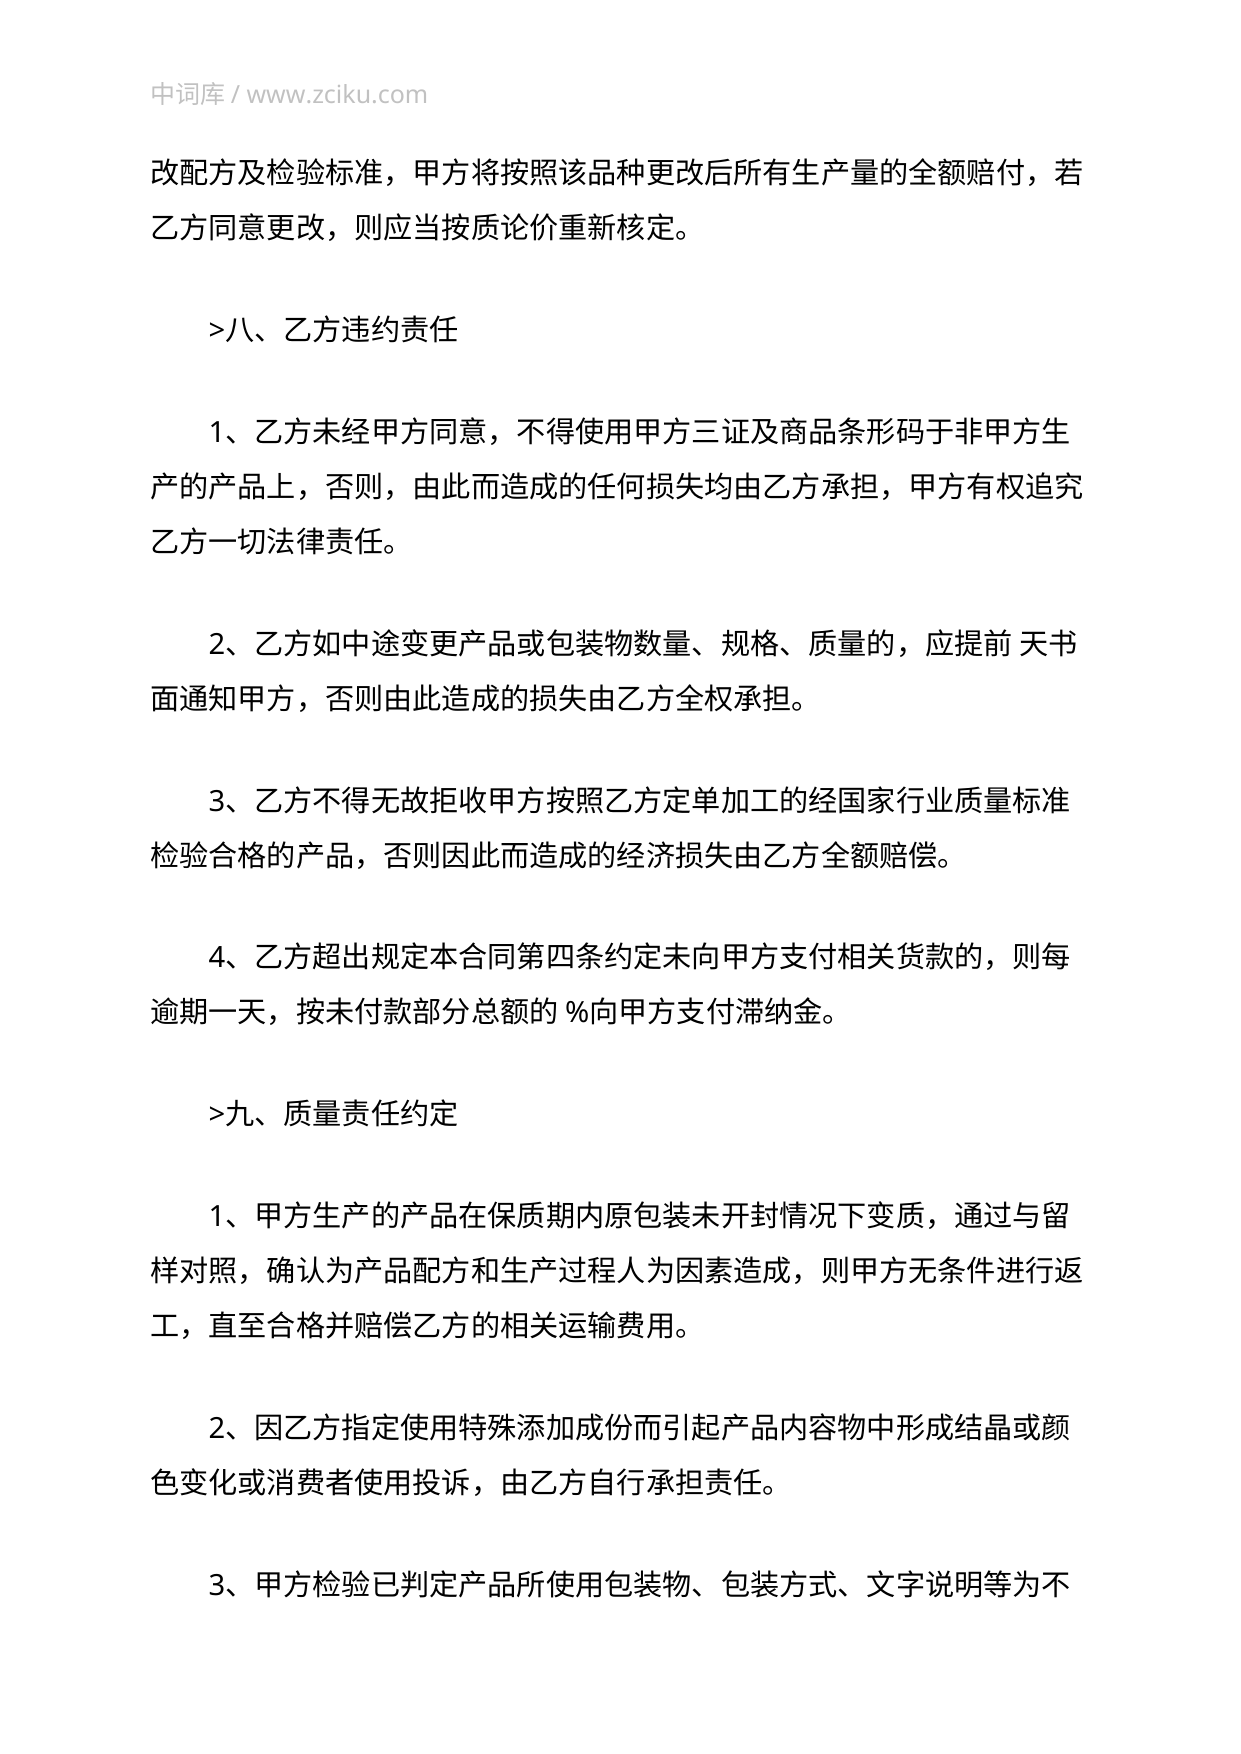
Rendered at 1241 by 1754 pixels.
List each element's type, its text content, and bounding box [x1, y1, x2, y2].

text 2、乙方如中途变更产品或包装物数量、规格、质量的，应提前 天书面通知甲方，否则由此造成的损失由乙方全权承担。 [150, 620, 1090, 718]
text 3、乙方不得无故拒收甲方按照乙方定单加工的经国家行业质量标准检验合格的产品，否则因此而造成的经济损失由乙方全额赔偿。 [150, 777, 1090, 874]
text 4、乙方超出规定本合同第四条约定未向甲方支付相关货款的，则每逾期一天，按未付款部分总额的 %向甲方支付滞纳金。 [150, 934, 1090, 1031]
text 2、因乙方指定使用特殊添加成份而引起产品内容物中形成结晶或颜色变化或消费者使用投诉，由乙方自行承担责任。 [150, 1404, 1090, 1502]
text 1、乙方未经甲方同意，不得使用甲方三证及商品条形码于非甲方生产的产品上，否则，由此而造成的任何损失均由乙方承担，甲方有权追究乙方一切法律责任。 [150, 409, 1090, 561]
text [150, 150, 1090, 247]
text 1、甲方生产的产品在保质期内原包装未开封情况下变质，通过与留样对照，确认为产品配方和生产过程人为因素造成，则甲方无条件进行返工，直至合格并赔偿乙方的相关运输费用。 [150, 1193, 1090, 1345]
text >八、乙方违约责任 [150, 307, 1090, 349]
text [150, 1561, 1090, 1604]
text >九、质量责任约定 [150, 1091, 1090, 1133]
